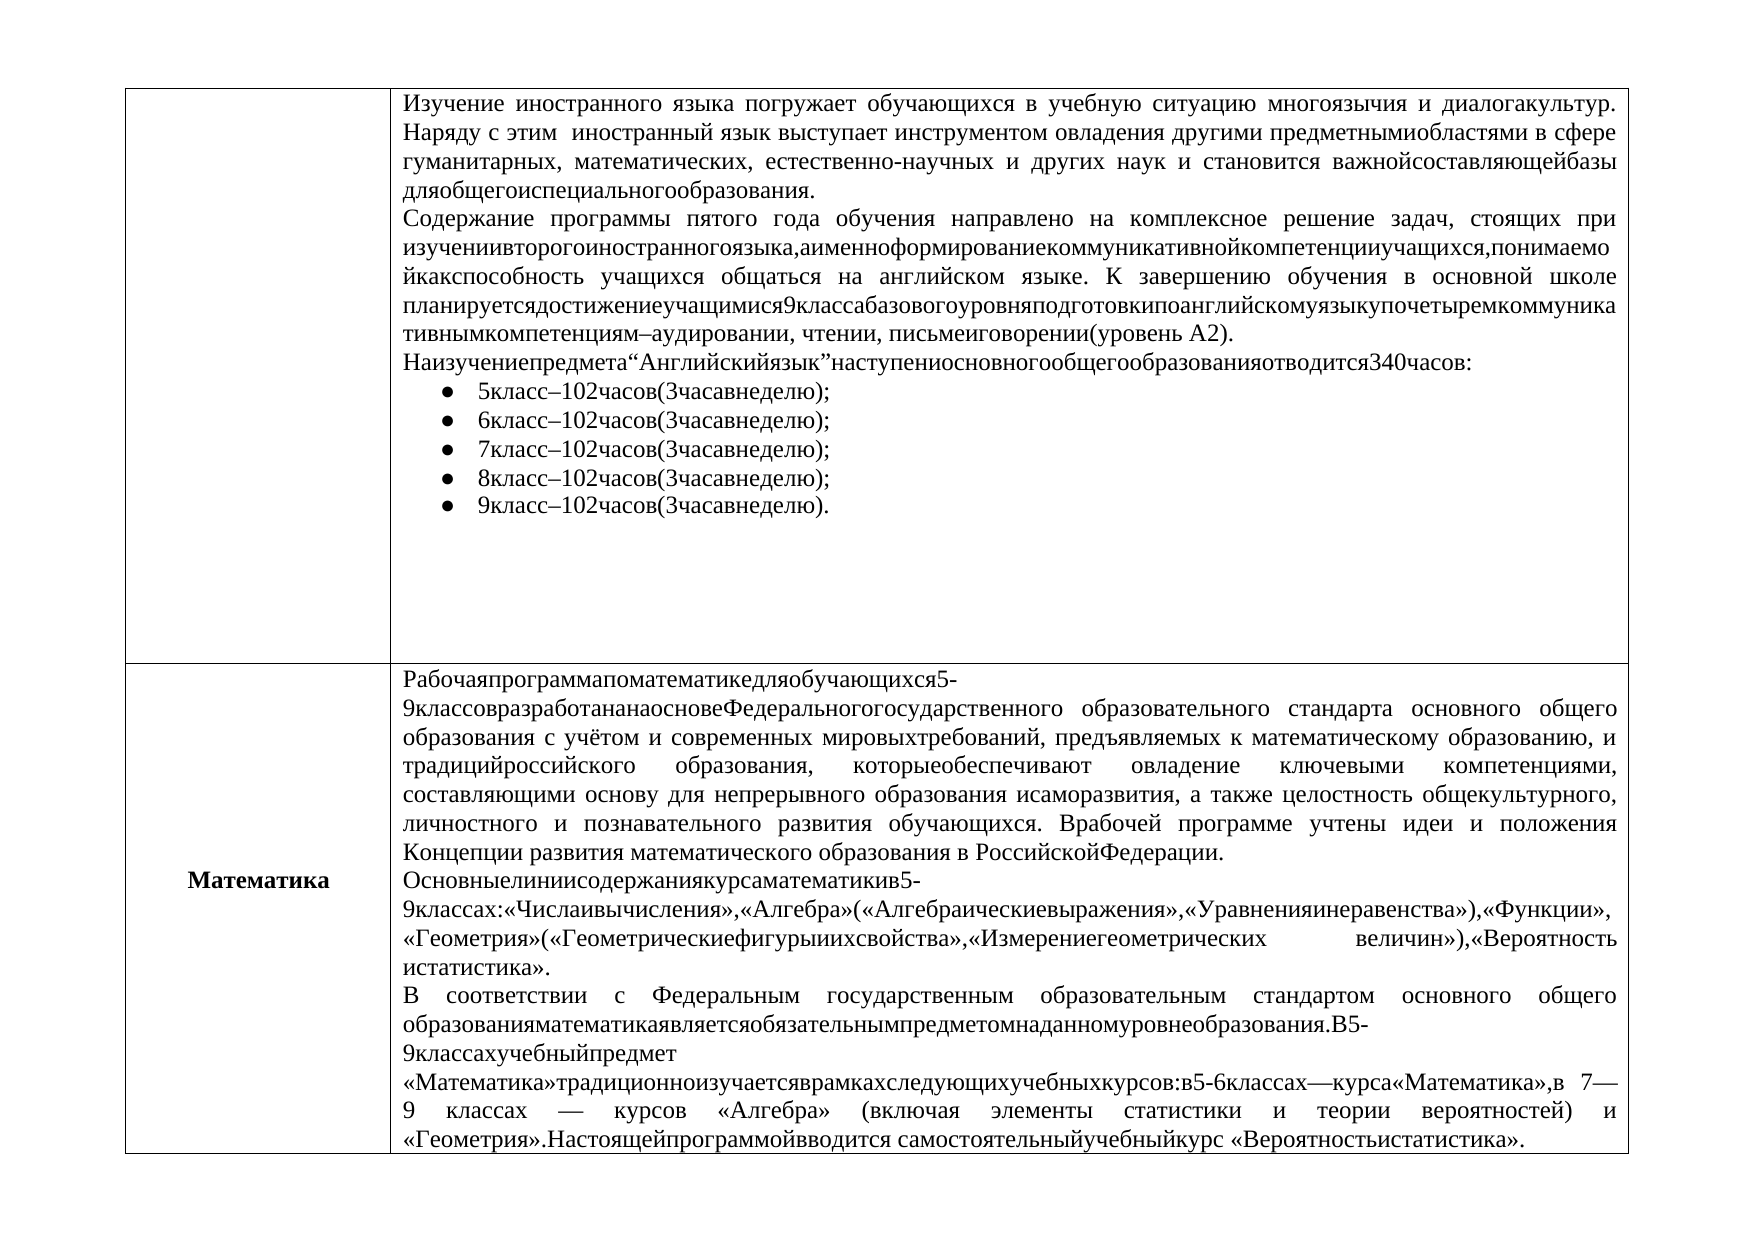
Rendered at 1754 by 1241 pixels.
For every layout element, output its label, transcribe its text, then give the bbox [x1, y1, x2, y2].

table_header [126, 89, 390, 663]
table_cell Рабочаяпрограммапоматематикедляобучающихся5-9классовразработананаосновеФедеральногогосударственного образовательного стандарта основного общего образования с учётом и современных мировыхтребований, предъявляемых к математическому образованию, и традицийроссийского образования, которыеобеспечивают овладение ключевыми компетенциями, составляющими основу для непрерывного образования исаморазвития, а также целостность общекультурного, личностного и познавательного развития обучающихся. Врабочей программе учтены идеи и положения Концепции развития математического образования в РоссийскойФедерации. Основныелиниисодержаниякурсаматематикив5-9классах:«Числаивычисления»,«Алгебра»(«Алгебраическиевыражения»,«Уравненияинеравенства»),«Функции»,«Геометрия»(«Геометрическиефигурыиихсвойства»,«Измерениегеометрических величин»),«Вероятность истатистика». В соответствии с Федеральным государственным образовательным стандартом основного общего образованияматематикаявляетсяобязательнымпредметомнаданномуровнеобразования.В5-9классахучебныйпредмет «Математика»традиционноизучаетсяврамкахследующихучебныхкурсов:в5-6классах—курса«Математика»,в 7—9 классах — курсов «Алгебра» (включая элементы статистики и теории вероятностей) и «Геометрия».Настоящейпрограммойвводится самостоятельныйучебныйкурс «Вероятностьистатистика». [391, 664, 1628, 1153]
table_header Изучение иностранного языка погружает обучающихся в учебную ситуацию многоязычия и диалогакультур. Наряду с этим иностранный язык выступает инструментом овладения другими предметнымиобластями в сфере гуманитарных, математических, естественно-научных и других наук и становится важнойсоставляющейбазы дляобщегоиспециальногообразования. Содержание программы пятого года обучения направлено на комплексное решение задач, стоящих при изучениивторогоиностранногоязыка,аименноформированиекоммуникативнойкомпетенцииучащихся,понимаемойкакспособность учащихся общаться на английском языке. К завершению обучения в основной школе планируетсядостижениеучащимися9классабазовогоуровняподготовкипоанглийскомуязыкупочетыремкоммуникативнымкомпетенциям–аудировании, чтении, письмеиговорении(уровень А2). Наизучениепредмета“Английскийязык”наступениосновногообщегообразованияотводится340часов: 5класс–102часов(3часавнеделю); 6класс–102часов(3часавнеделю); 7класс–102часов(3часавнеделю); 8класс–102часов(3часавнеделю); 9класс–102часов(3часавнеделю). [391, 89, 1628, 663]
table_cell Математика [126, 664, 390, 1153]
